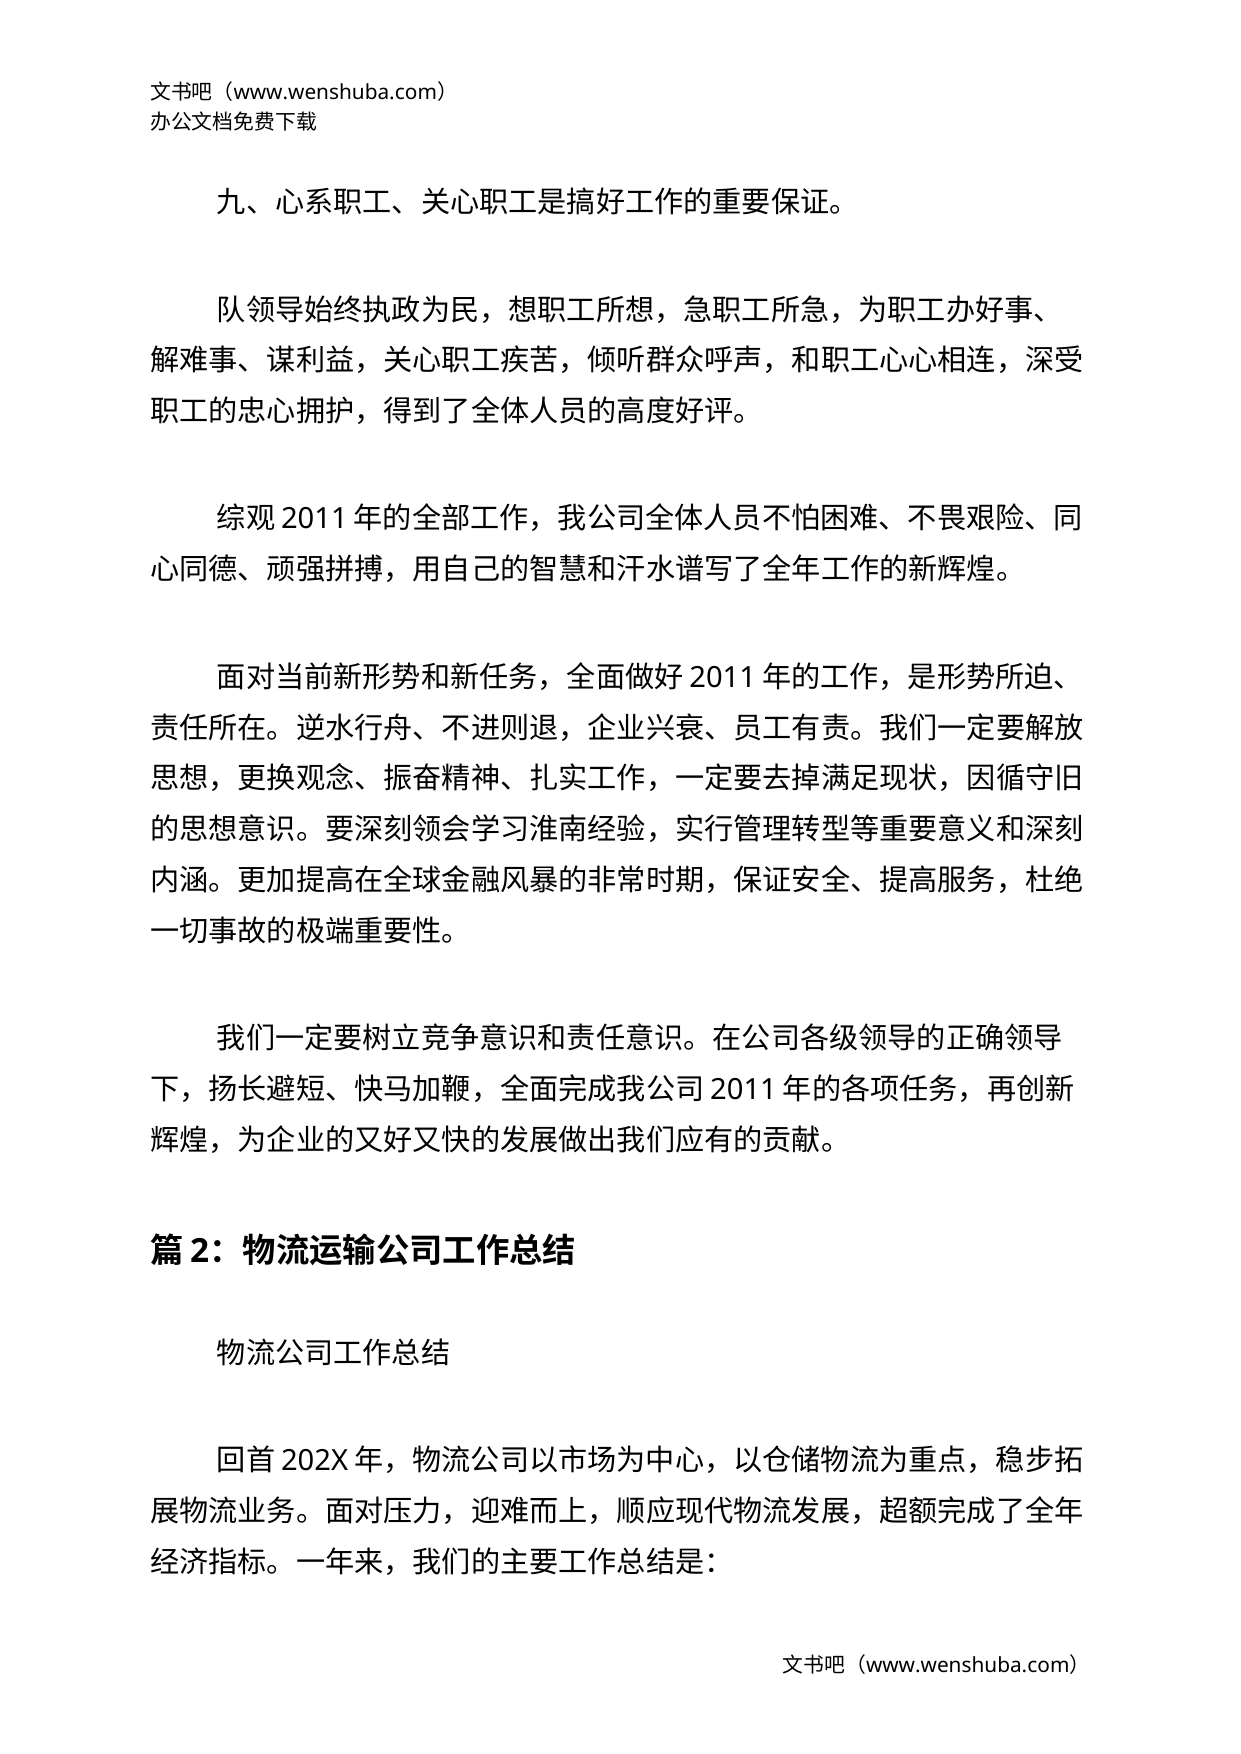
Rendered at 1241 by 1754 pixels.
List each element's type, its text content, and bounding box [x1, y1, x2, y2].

text 综观2011年的全部工作，我公司全体人员不怕困难、不畏艰险、同心同德、顽强拼搏，用自己的智慧和汗水谱写了全年工作的新辉煌。 [150, 495, 1090, 588]
text 物流公司工作总结 [150, 1329, 1090, 1372]
text 回首202X年，物流公司以市场为中心，以仓储物流为重点，稳步拓展物流业务。面对压力，迎难而上，顺应现代物流发展，超额完成了全年经济指标。一年来，我们的主要工作总结是： [150, 1437, 1090, 1581]
text 篇2：物流运输公司工作总结 [150, 1224, 1090, 1272]
text 我们一定要树立竞争意识和责任意识。在公司各级领导的正确领导下，扬长避短、快马加鞭，全面完成我公司2011年的各项任务，再创新辉煌，为企业的又好又快的发展做出我们应有的贡献。 [150, 1015, 1090, 1159]
text 九、心系职工、关心职工是搞好工作的重要保证。 [150, 178, 1090, 221]
text 队领导始终执政为民，想职工所想，急职工所急，为职工办好事、解难事、谋利益，关心职工疾苦，倾听群众呼声，和职工心心相连，深受职工的忠心拥护，得到了全体人员的高度好评。 [150, 286, 1090, 430]
text 面对当前新形势和新任务，全面做好2011年的工作，是形势所迫、责任所在。逆水行舟、不进则退，企业兴衰、员工有责。我们一定要解放思想，更换观念、振奋精神、扎实工作，一定要去掉满足现状，因循守旧的思想意识。要深刻领会学习淮南经验，实行管理转型等重要意义和深刻内涵。更加提高在全球金融风暴的非常时期，保证安全、提高服务，杜绝一切事故的极端重要性。 [150, 653, 1090, 949]
